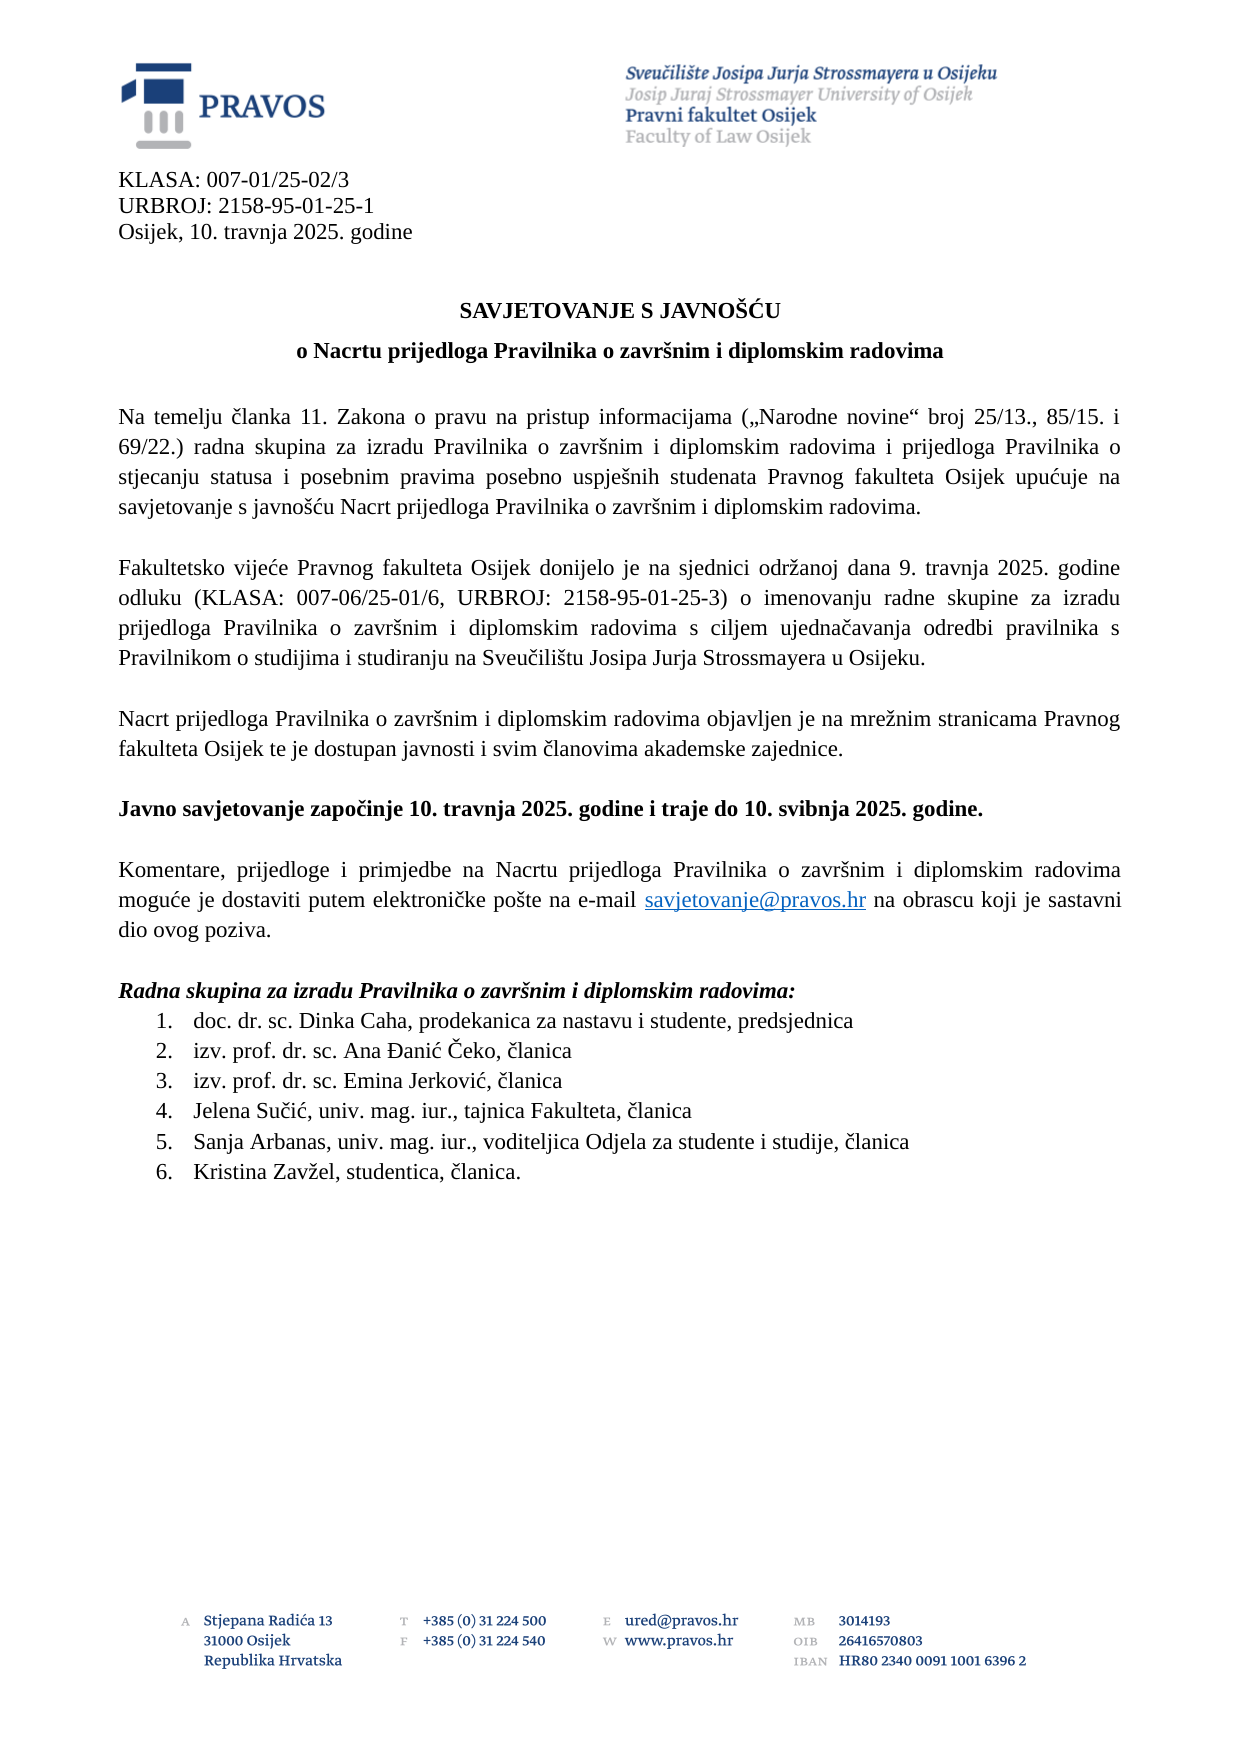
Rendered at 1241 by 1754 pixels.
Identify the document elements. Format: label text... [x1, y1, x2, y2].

list izv. prof. dr. sc. Emina Jerković, članica [156, 1067, 1122, 1094]
text Nacrt prijedloga Pravilnika o završnim i diplomskim radovima objavljen je na mrežnim stranicama Pravnog fakulteta Osijek te je dostupan javnosti i svim članovima akademske zajednice. [118, 705, 1122, 761]
list Sanja Arbanas, univ. mag. iur., voditeljica Odjela za studente i studije, članica [156, 1128, 1122, 1154]
text Na temelju članka 11. Zakona o pravu na pristup informacijama („Narodne novine“ broj 25/13., 85/15. i 69/22.) radna skupina za izradu Pravilnika o završnim i diplomskim radovima i prijedloga Pravilnika o stjecanju statusa i posebnim pravima posebno uspješnih studenata Pravnog fakulteta Osijek upućuje na savjetovanje s javnošću Nacrt prijedloga Pravilnika o završnim i diplomskim radovima. [118, 403, 1122, 520]
list doc. dr. sc. Dinka Caha, prodekanica za nastavu i studente, predsjednica [156, 1007, 1122, 1033]
list Jelena Sučić, univ. mag. iur., tajnica Fakulteta, članica [156, 1098, 1122, 1124]
list Kristina Zavžel, studentica, članica. [156, 1158, 1122, 1184]
text Osijek, 10. travnja 2025. godine [118, 218, 1122, 245]
text URBROJ: 2158-95-01-25-1 [118, 192, 1122, 218]
picture [0, 0, 1241, 166]
text Radna skupina za izradu Pravilnika o završnim i diplomskim radovima: [118, 977, 1122, 1003]
text Javno savjetovanje započinje 10. travnja 2025. godine i traje do 10. svibnja 2025. godine. [118, 796, 1122, 822]
text Fakultetsko vijeće Pravnog fakulteta Osijek donijelo je na sjednici održanoj dana 9. travnja 2025. godine odluku (KLASA: 007-06/25-01/6, URBROJ: 2158-95-01-25-3) o imenovanju radne skupine za izradu prijedloga Pravilnika o završnim i diplomskim radovima s ciljem ujednačavanja odredbi pravilnika s Pravilnikom o studijima i studiranju na Sveučilištu Josipa Jurja Strossmayera u Osijeku. [118, 554, 1122, 671]
picture [1, 1604, 1239, 1702]
text o Nacrtu prijedloga Pravilnika o završnim i diplomskim radovima [118, 337, 1122, 363]
text SAVJETOVANJE S JAVNOŠĆU [118, 297, 1122, 324]
list izv. prof. dr. sc. Ana Đanić Čeko, članica [156, 1037, 1122, 1063]
text KLASA: 007-01/25-02/3 [118, 147, 1122, 192]
text Komentare, prijedloge i primjedbe na Nacrtu prijedloga Pravilnika o završnim i diplomskim radovima moguće je dostaviti putem elektroničke pošte na e-mail savjetovanje@pravos.hr na obrascu koji je sastavni dio ovog poziva. [118, 856, 1122, 943]
